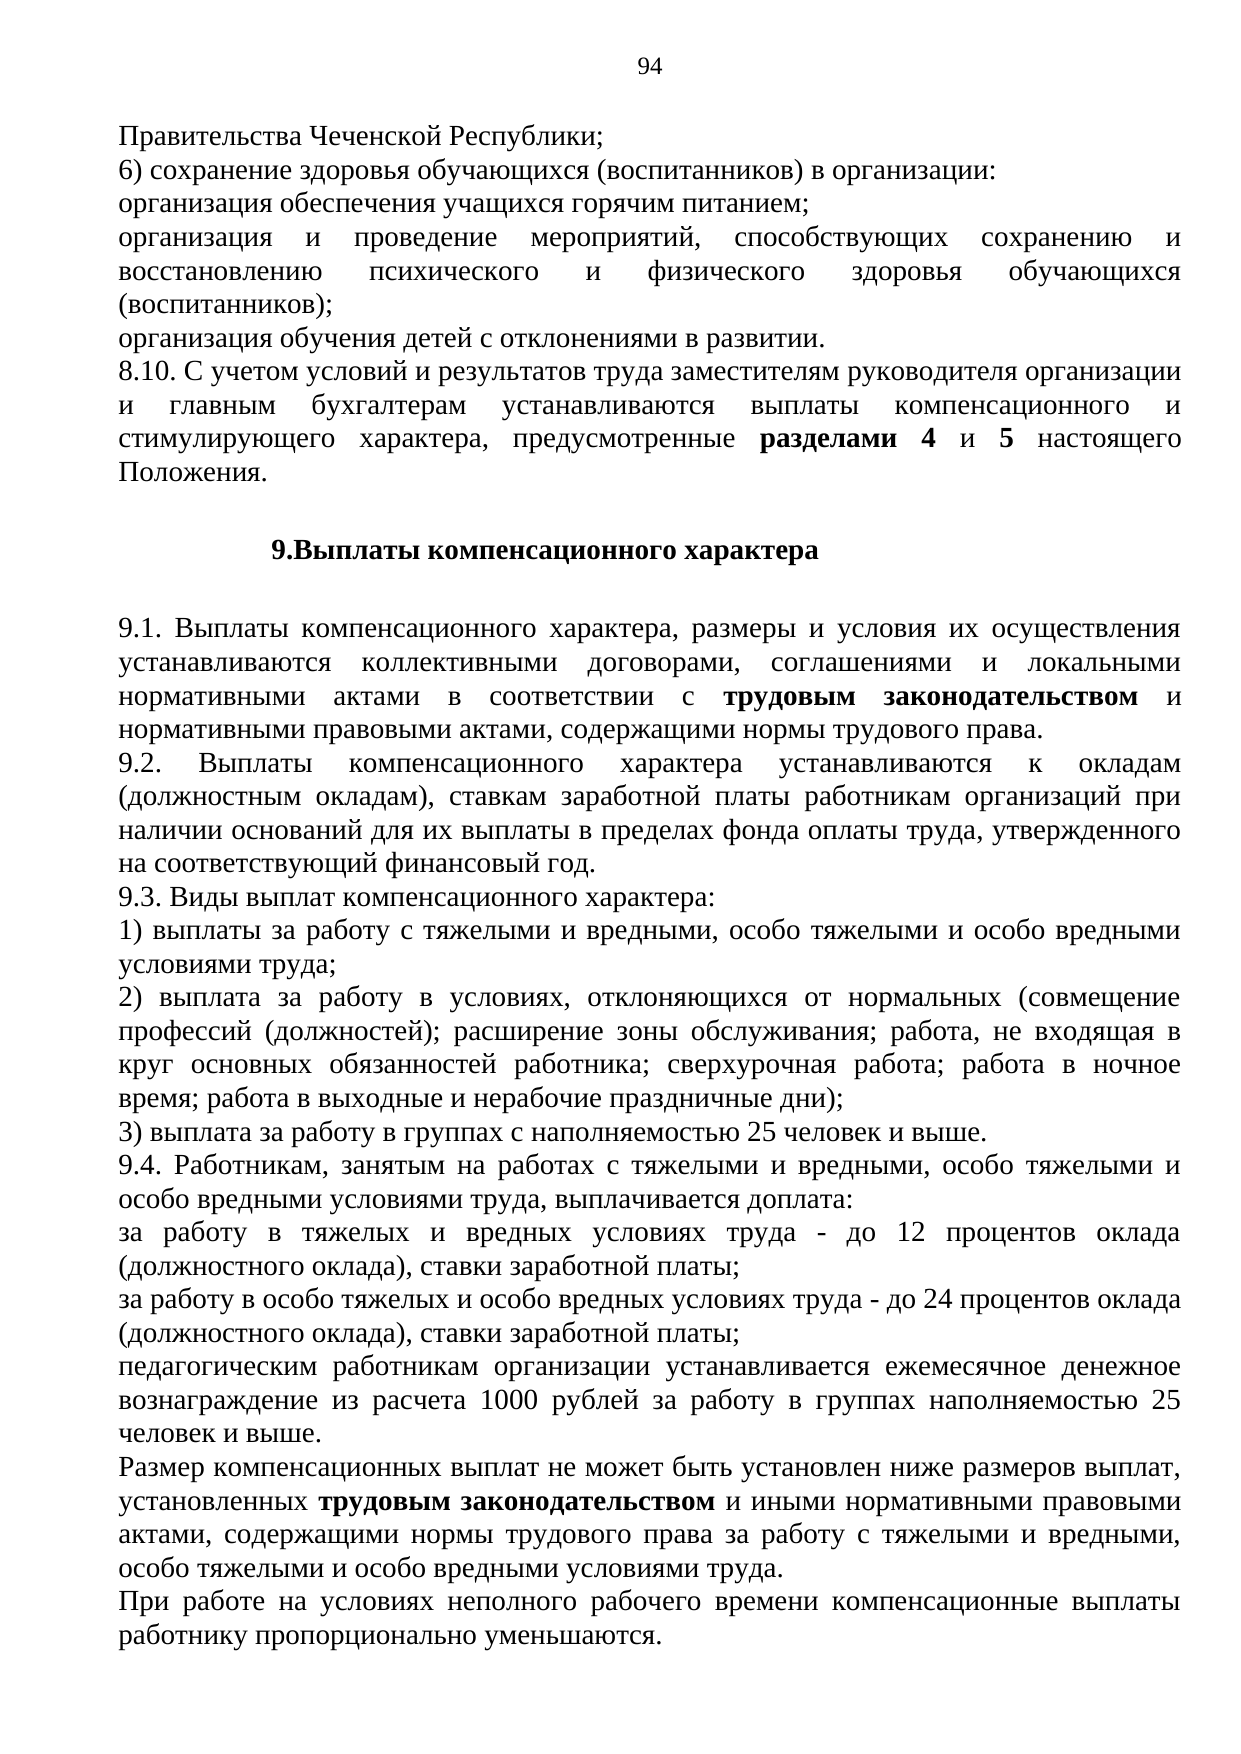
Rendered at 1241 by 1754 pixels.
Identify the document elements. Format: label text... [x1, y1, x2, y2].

text организация и проведение мероприятий, способствующих сохранению и восстановлению психического и физического здоровья обучающихся (воспитанников); [118, 219, 1182, 320]
text Размер компенсационных выплат не может быть установлен ниже размеров выплат, установленных трудовым законодательством и иными нормативными правовыми актами, содержащими нормы трудового права за работу с тяжелыми и вредными, особо тяжелыми и особо вредными условиями труда. [118, 1449, 1182, 1583]
text за работу в тяжелых и вредных условиях труда - до 12 процентов оклада (должностного оклада), ставки заработной платы; [118, 1214, 1182, 1281]
text При работе на условиях неполного рабочего времени компенсационные выплаты работнику пропорционально уменьшаются. [118, 1583, 1182, 1650]
text 9.Выплаты компенсационного характера [118, 532, 1182, 566]
text 9.2. Выплаты компенсационного характера устанавливаются к окладам (должностным окладам), ставкам заработной платы работникам организаций при наличии оснований для их выплаты в пределах фонда оплаты труда, утвержденного на соответствующий финансовый год. [118, 745, 1182, 879]
text 9.4. Работникам, занятым на работах с тяжелыми и вредными, особо тяжелыми и особо вредными условиями труда, выплачивается доплата: [118, 1147, 1182, 1214]
text организация обучения детей с отклонениями в развитии. [118, 320, 1182, 353]
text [118, 118, 1182, 152]
text 1) выплаты за работу с тяжелыми и вредными, особо тяжелыми и особо вредными условиями труда; [118, 912, 1182, 979]
text 9.1. Выплаты компенсационного характера, размеры и условия их осуществления устанавливаются коллективными договорами, соглашениями и локальными нормативными актами в соответствии с трудовым законодательством и нормативными правовыми актами, содержащими нормы трудового права. [118, 611, 1182, 745]
text 3) выплата за работу в группах с наполняемостью 25 человек и выше. [118, 1114, 1182, 1147]
text организация обеспечения учащихся горячим питанием; [118, 186, 1182, 219]
text за работу в особо тяжелых и особо вредных условиях труда - до 24 процентов оклада (должностного оклада), ставки заработной платы; [118, 1281, 1182, 1348]
text 9.3. Виды выплат компенсационного характера: [118, 879, 1182, 912]
text 8.10. С учетом условий и результатов труда заместителям руководителя организации и главным бухгалтерам устанавливаются выплаты компенсационного и стимулирующего характера, предусмотренные разделами 4 и 5 настоящего Положения. [118, 353, 1182, 487]
text 2) выплата за работу в условиях, отклоняющихся от нормальных (совмещение профессий (должностей); расширение зоны обслуживания; работа, не входящая в круг основных обязанностей работника; сверхурочная работа; работа в ночное время; работа в выходные и нерабочие праздничные дни); [118, 979, 1182, 1114]
text 6) сохранение здоровья обучающихся (воспитанников) в организации: [118, 152, 1182, 186]
text педагогическим работникам организации устанавливается ежемесячное денежное вознаграждение из расчета 1000 рублей за работу в группах наполняемостью 25 человек и выше. [118, 1348, 1182, 1449]
